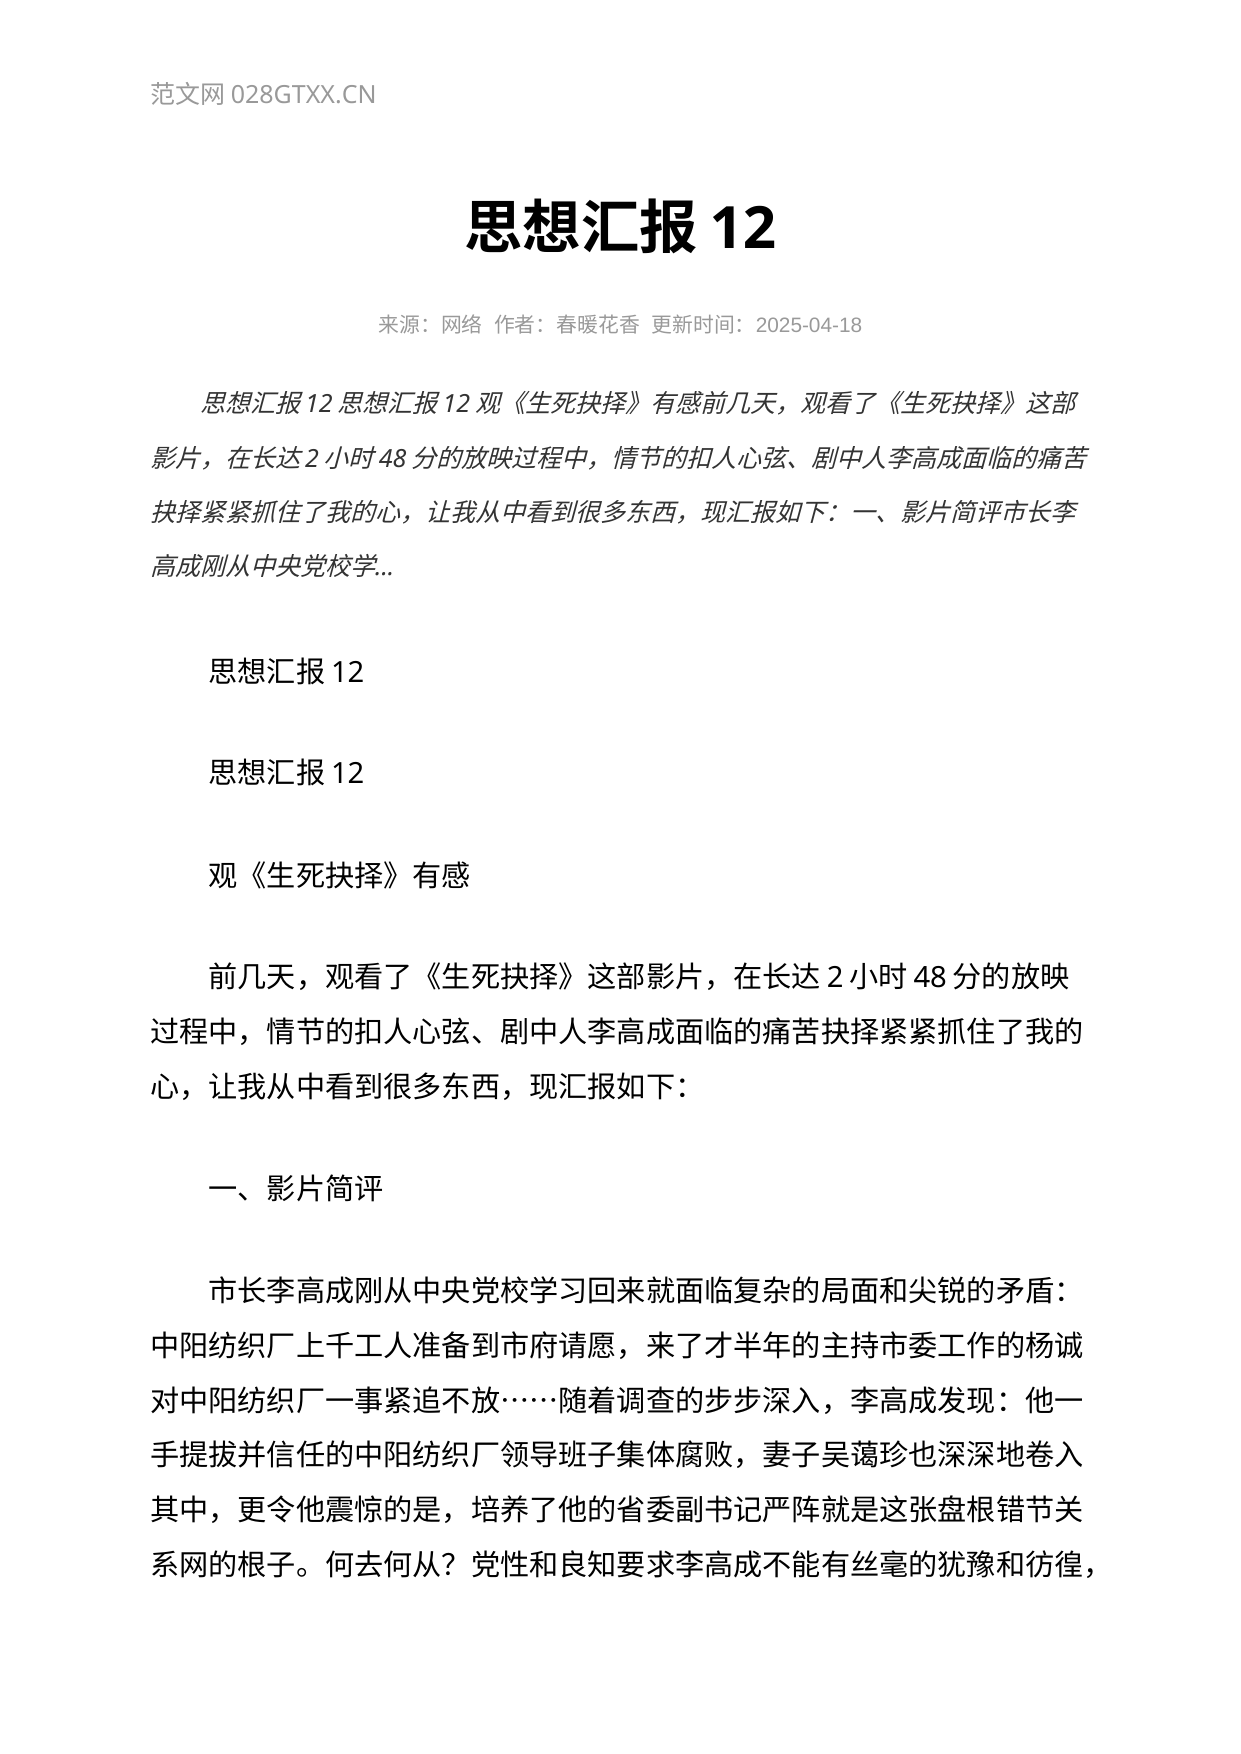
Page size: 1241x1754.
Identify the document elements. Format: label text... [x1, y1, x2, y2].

text 思想汇报12思想汇报12观《生死抉择》有感前几天，观看了《生死抉择》这部影片，在长达2小时48分的放映过程中，情节的扣人心弦、剧中人李高成面临的痛苦抉择紧紧抓住了我的心，让我从中看到很多东西，现汇报如下：一、影片简评市长李高成刚从中央党校学... [150, 384, 1090, 583]
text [150, 1267, 1090, 1584]
text 思想汇报12 [150, 750, 1090, 792]
text 来源：网络 作者：春暖花香 更新时间：2025-04-18 [150, 313, 1090, 337]
text 观《生死抉择》有感 [150, 852, 1090, 894]
text 思想汇报12 [150, 648, 1090, 691]
text 一、影片简评 [150, 1166, 1090, 1208]
text 前几天，观看了《生死抉择》这部影片，在长达2小时48分的放映过程中，情节的扣人心弦、剧中人李高成面临的痛苦抉择紧紧抓住了我的心，让我从中看到很多东西，现汇报如下： [150, 954, 1090, 1106]
subtitle 思想汇报12 [150, 181, 1090, 266]
